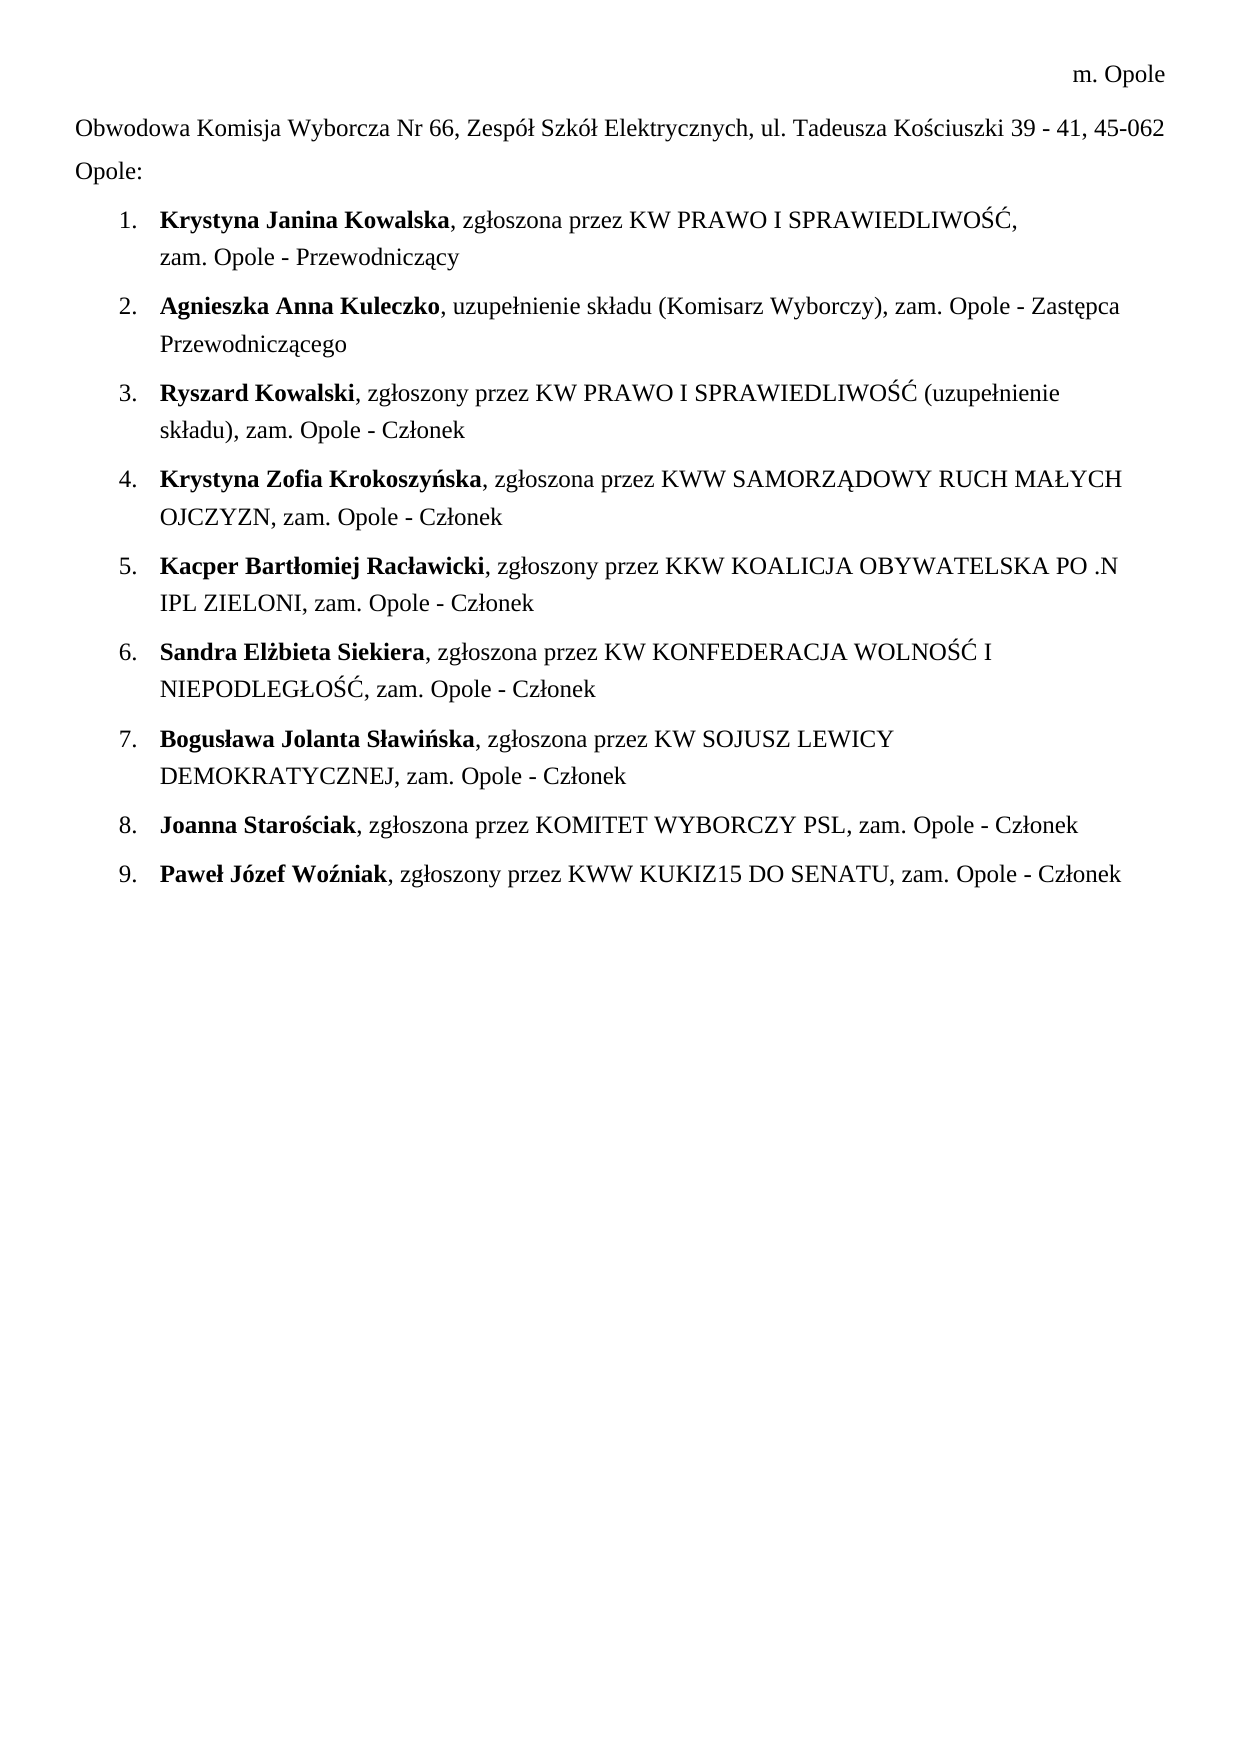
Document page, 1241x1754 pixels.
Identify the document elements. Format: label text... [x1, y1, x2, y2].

table_cell 8. [75, 804, 148, 853]
table_cell 2. [75, 286, 148, 372]
table_cell Paweł Józef Woźniak, zgłoszony przez KWW KUKIZ15 DO SENATU, zam. Opole - Członek [148, 854, 1138, 903]
table_cell 3. [75, 372, 148, 458]
text m. Opole [75, 59, 1165, 88]
table_cell Agnieszka Anna Kuleczko, uzupełnienie składu (Komisarz Wyborczy), zam. Opole - Zastępca Przewodniczącego [148, 286, 1138, 372]
table_cell Kacper Bartłomiej Racławicki, zgłoszony przez KKW KOALICJA OBYWATELSKA PO .N IPL ZIELONI, zam. Opole - Członek [148, 545, 1138, 631]
text Obwodowa Komisja Wyborcza Nr 66, Zespół Szkół Elektrycznych, ul. Tadeusza Kościuszki 39 - 41, 45-062 Opole: [75, 113, 1165, 185]
table_cell 6. [75, 631, 148, 718]
table_cell Krystyna Zofia Krokoszyńska, zgłoszona przez KWW SAMORZĄDOWY RUCH MAŁYCH OJCZYZN, zam. Opole - Członek [148, 459, 1138, 545]
table_cell 9. [75, 854, 148, 903]
table_header 1. [75, 199, 148, 286]
table_cell 7. [75, 718, 148, 804]
table_cell Bogusława Jolanta Sławińska, zgłoszona przez KW SOJUSZ LEWICY DEMOKRATYCZNEJ, zam. Opole - Członek [148, 718, 1138, 804]
table_cell Sandra Elżbieta Siekiera, zgłoszona przez KW KONFEDERACJA WOLNOŚĆ I NIEPODLEGŁOŚĆ, zam. Opole - Członek [148, 631, 1138, 718]
table_cell Ryszard Kowalski, zgłoszony przez KW PRAWO I SPRAWIEDLIWOŚĆ (uzupełnienie składu), zam. Opole - Członek [148, 372, 1138, 458]
table_cell 5. [75, 545, 148, 631]
table_cell Joanna Starościak, zgłoszona przez KOMITET WYBORCZY PSL, zam. Opole - Członek [148, 804, 1138, 853]
table_header Krystyna Janina Kowalska, zgłoszona przez KW PRAWO I SPRAWIEDLIWOŚĆ, zam. Opole - Przewodniczący [148, 199, 1138, 286]
table_cell 4. [75, 459, 148, 545]
